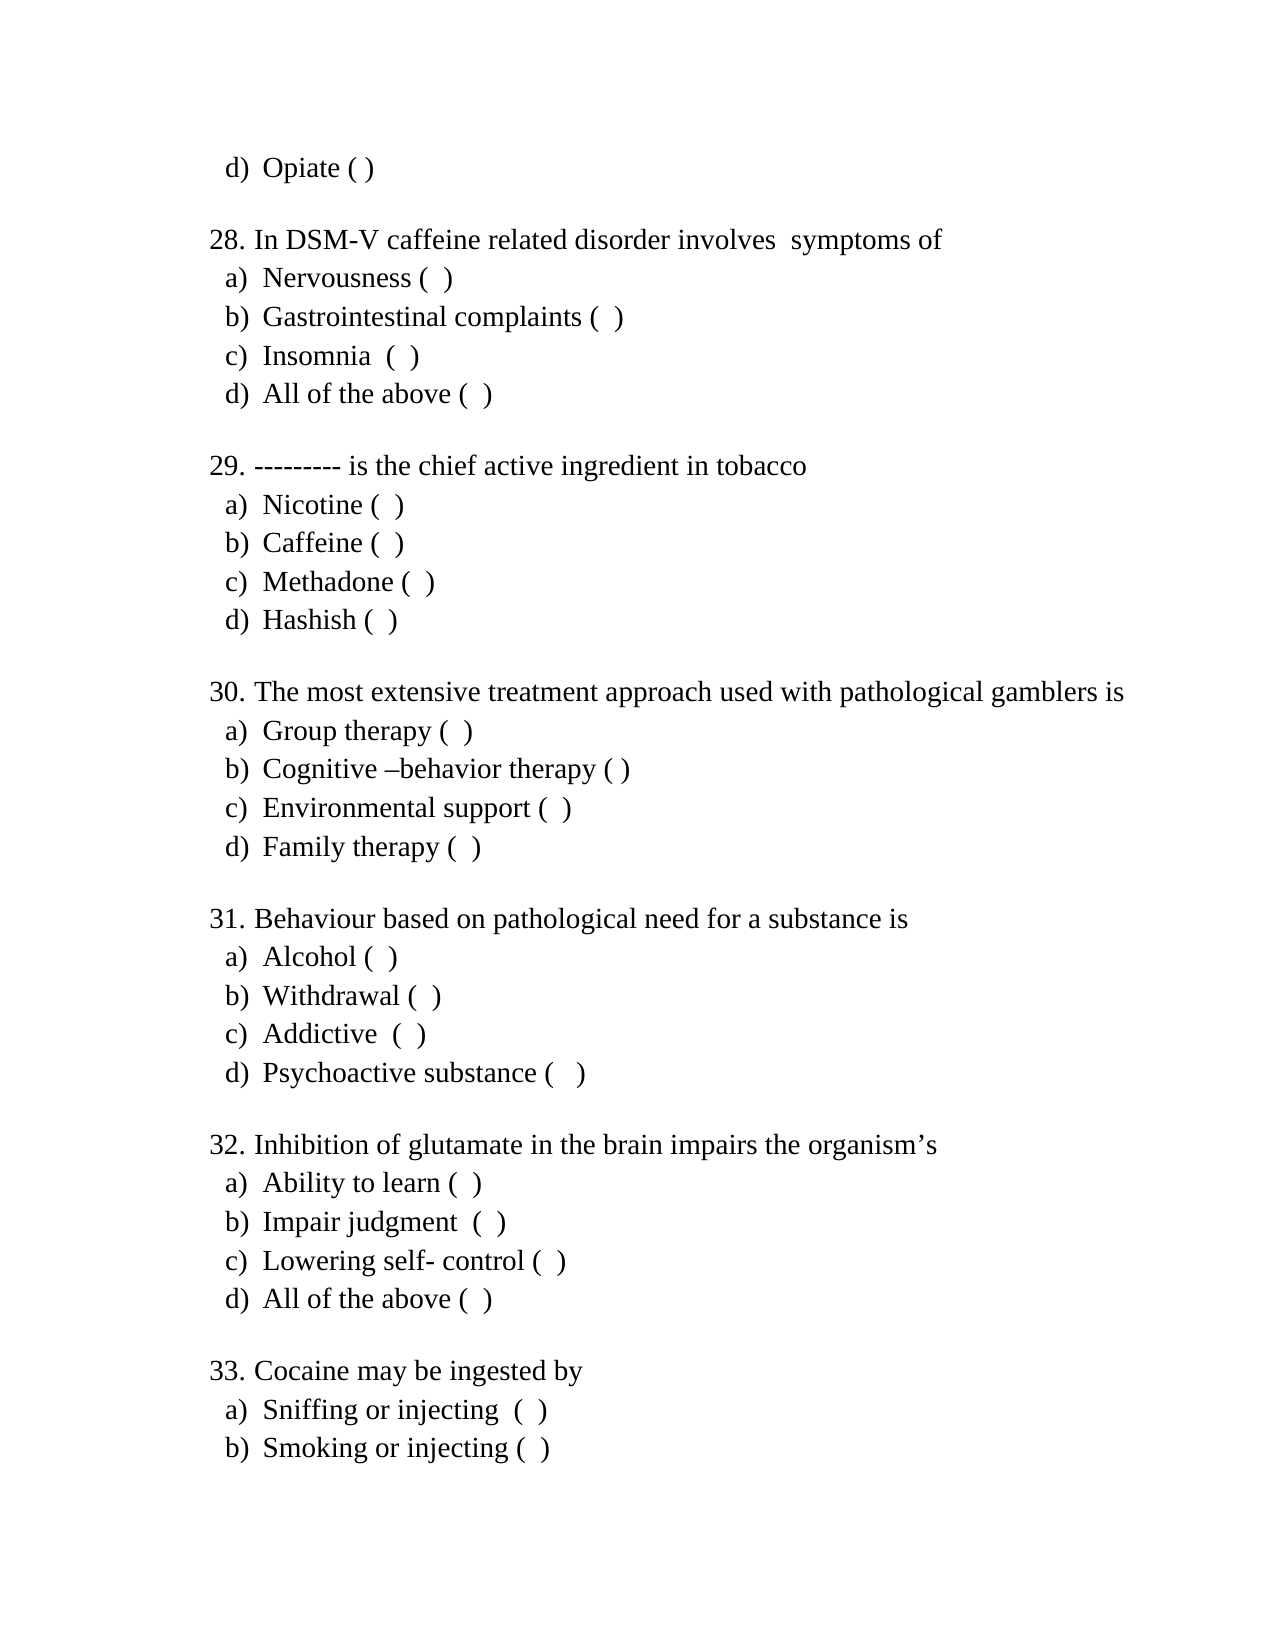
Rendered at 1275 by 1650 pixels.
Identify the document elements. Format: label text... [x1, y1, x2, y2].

list Group therapy ( ) [225, 713, 1125, 747]
list Opiate ( ) [225, 150, 1125, 183]
list Alcohol ( ) [225, 939, 1125, 973]
list Cognitive –behavior therapy ( ) [225, 752, 1125, 785]
list Methadone ( ) [225, 564, 1125, 597]
list All of the above ( ) [225, 1281, 1125, 1315]
list Addictive ( ) [225, 1016, 1125, 1050]
list Sniffing or injecting ( ) [225, 1392, 1125, 1425]
list Cocaine may be ingested by [209, 1353, 1125, 1387]
list All of the above ( ) [225, 376, 1125, 410]
list Ability to learn ( ) [225, 1166, 1125, 1199]
list Caffeine ( ) [225, 525, 1125, 559]
list Withdrawal ( ) [225, 978, 1125, 1011]
list Lowering self- control ( ) [225, 1243, 1125, 1276]
list Nicotine ( ) [225, 487, 1125, 520]
list Gastrointestinal complaints ( ) [225, 299, 1125, 333]
list Family therapy ( ) [225, 829, 1125, 862]
list Impair judgment ( ) [225, 1204, 1125, 1238]
list Nervousness ( ) [225, 261, 1125, 294]
list Insomnia ( ) [225, 338, 1125, 371]
list Hashish ( ) [225, 602, 1125, 636]
list --------- is the chief active ingredient in tobacco [209, 448, 1125, 482]
list In DSM-V caffeine related disorder involves symptoms of [209, 222, 1125, 256]
list Environmental support ( ) [225, 790, 1125, 824]
list The most extensive treatment approach used with pathological gamblers is [209, 674, 1125, 708]
list Inhibition of glutamate in the brain impairs the organism’s [209, 1127, 1125, 1161]
list Psychoactive substance ( ) [225, 1055, 1125, 1088]
list Smoking or injecting ( ) [225, 1430, 1125, 1464]
list Behaviour based on pathological need for a substance is [209, 901, 1125, 934]
